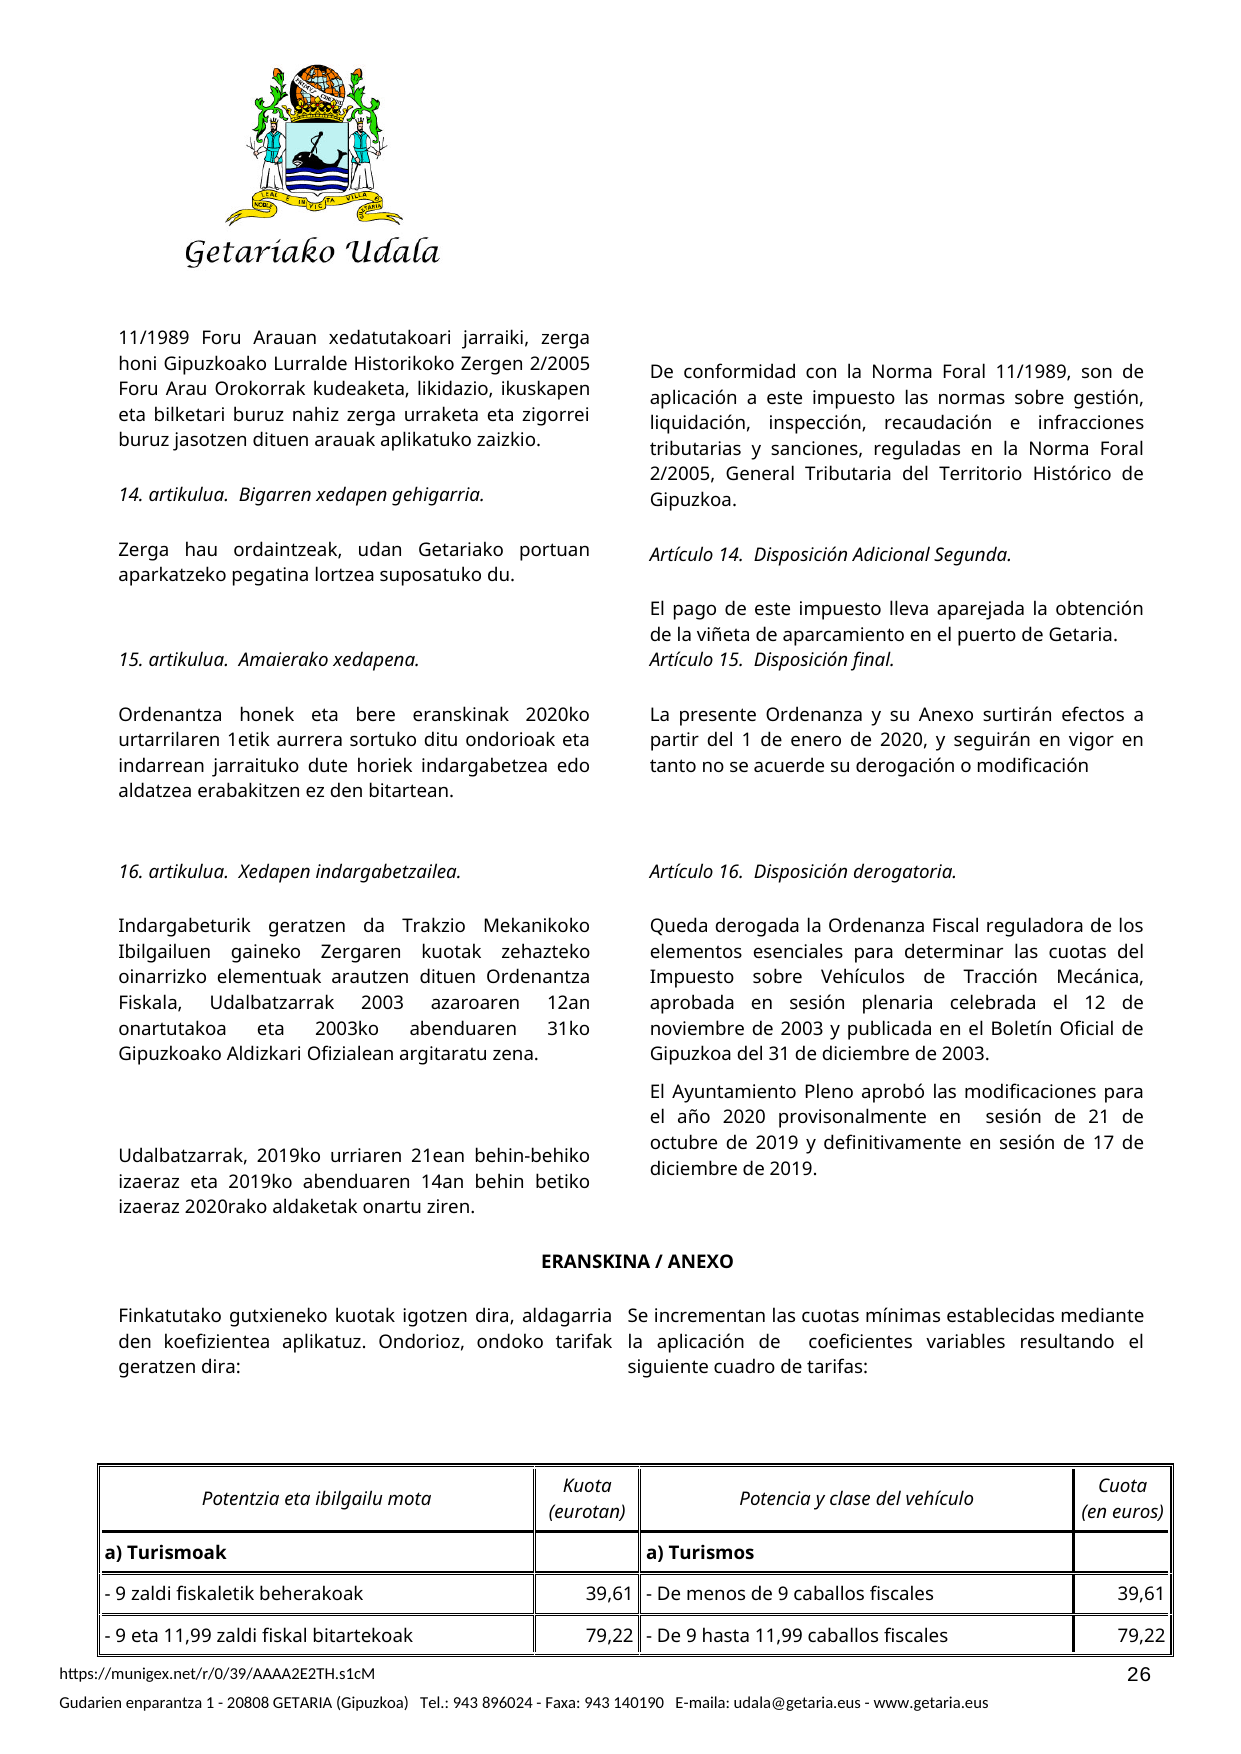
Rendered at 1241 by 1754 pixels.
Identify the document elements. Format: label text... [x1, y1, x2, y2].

table_cell Artículo 15. Disposición final. La presente Ordenanza y su Anexo surtirán efectos a partir del 1 de enero de 2020, y seguirán en vigor en tanto no se acuerde su derogación o modificación [620, 647, 1152, 858]
table_cell [536, 1533, 638, 1571]
table_header Cuota (en euros) [1073, 1467, 1170, 1530]
table_cell 79,22 [1073, 1613, 1171, 1654]
table_cell - 9 eta 11,99 zaldi fiskal bitartekoak [100, 1613, 535, 1654]
table_header Finkatutako gutxieneko kuotak igotzen dira, aldagarria den koefizientea aplikatuz. Ondorioz, ondoko tarifak geratzen dira: [111, 1303, 620, 1379]
table_cell 39,61 [1075, 1571, 1171, 1612]
table_header Potencia y clase del vehículo [640, 1467, 1073, 1530]
text ERANSKINA / ANEXO [118, 1248, 1152, 1274]
table_cell a) Turismos [641, 1533, 1072, 1571]
table_cell - 9 zaldi fiskaletik beherakoak [100, 1571, 533, 1612]
table_cell 39,61 [536, 1575, 638, 1612]
table_header Se incrementan las cuotas mínimas establecidas mediante la aplicación de coeficientes variables resultando el siguiente cuadro de tarifas: [620, 1303, 1152, 1379]
table_cell 16. artikulua. Xedapen indargabetzailea. Indargabeturik geratzen da Trakzio Mekanikoko Ibilgailuen gaineko Zergaren kuotak zehazteko oinarrizko elementuak arautzen dituen Ordenantza Fiskala, Udalbatzarrak 2003 azaroaren 12an onartutakoa eta 2003ko abenduaren 31ko Gipuzkoako Aldizkari Ofizialean argitaratu zena. Udalbatzarrak, 2019ko urriaren 21ean behin-behiko izaeraz eta 2019ko abenduaren 14an behin betiko izaeraz 2020rako aldaketak onartu ziren. [111, 858, 620, 1219]
table_cell - De menos de 9 caballos fiscales [641, 1575, 1072, 1612]
table_cell a) Turismoak [100, 1530, 533, 1571]
picture [90, 64, 575, 317]
table_cell 15. artikulua. Amaierako xedapena. Ordenantza honek eta bere eranskinak 2020ko urtarrilaren 1etik aurrera sortuko ditu ondorioak eta indarrean jarraituko dute horiek indargabetzea edo aldatzea erabakitzen ez den bitartean. [111, 647, 620, 858]
table_header Kuota (eurotan) [535, 1467, 639, 1530]
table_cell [620, 295, 1152, 647]
table_cell Artículo 16. Disposición derogatoria. Queda derogada la Ordenanza Fiscal reguladora de los elementos esenciales para determinar las cuotas del Impuesto sobre Vehículos de Tracción Mecánica, aprobada en sesión plenaria celebrada el 12 de noviembre de 2003 y publicada en el Boletín Oficial de Gipuzkoa del 31 de diciembre de 2003. El Ayuntamiento Pleno aprobó las modificaciones para el año 2020 provisonalmente en sesión de 21 de octubre de 2019 y definitivamente en sesión de 17 de diciembre de 2019. [620, 858, 1152, 1219]
table_cell 79,22 [535, 1616, 639, 1654]
table_cell [1075, 1530, 1170, 1571]
table_header Potentzia eta ibilgailu mota [100, 1467, 535, 1530]
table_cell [111, 295, 620, 647]
table_cell - De 9 hasta 11,99 caballos fiscales [640, 1616, 1073, 1654]
